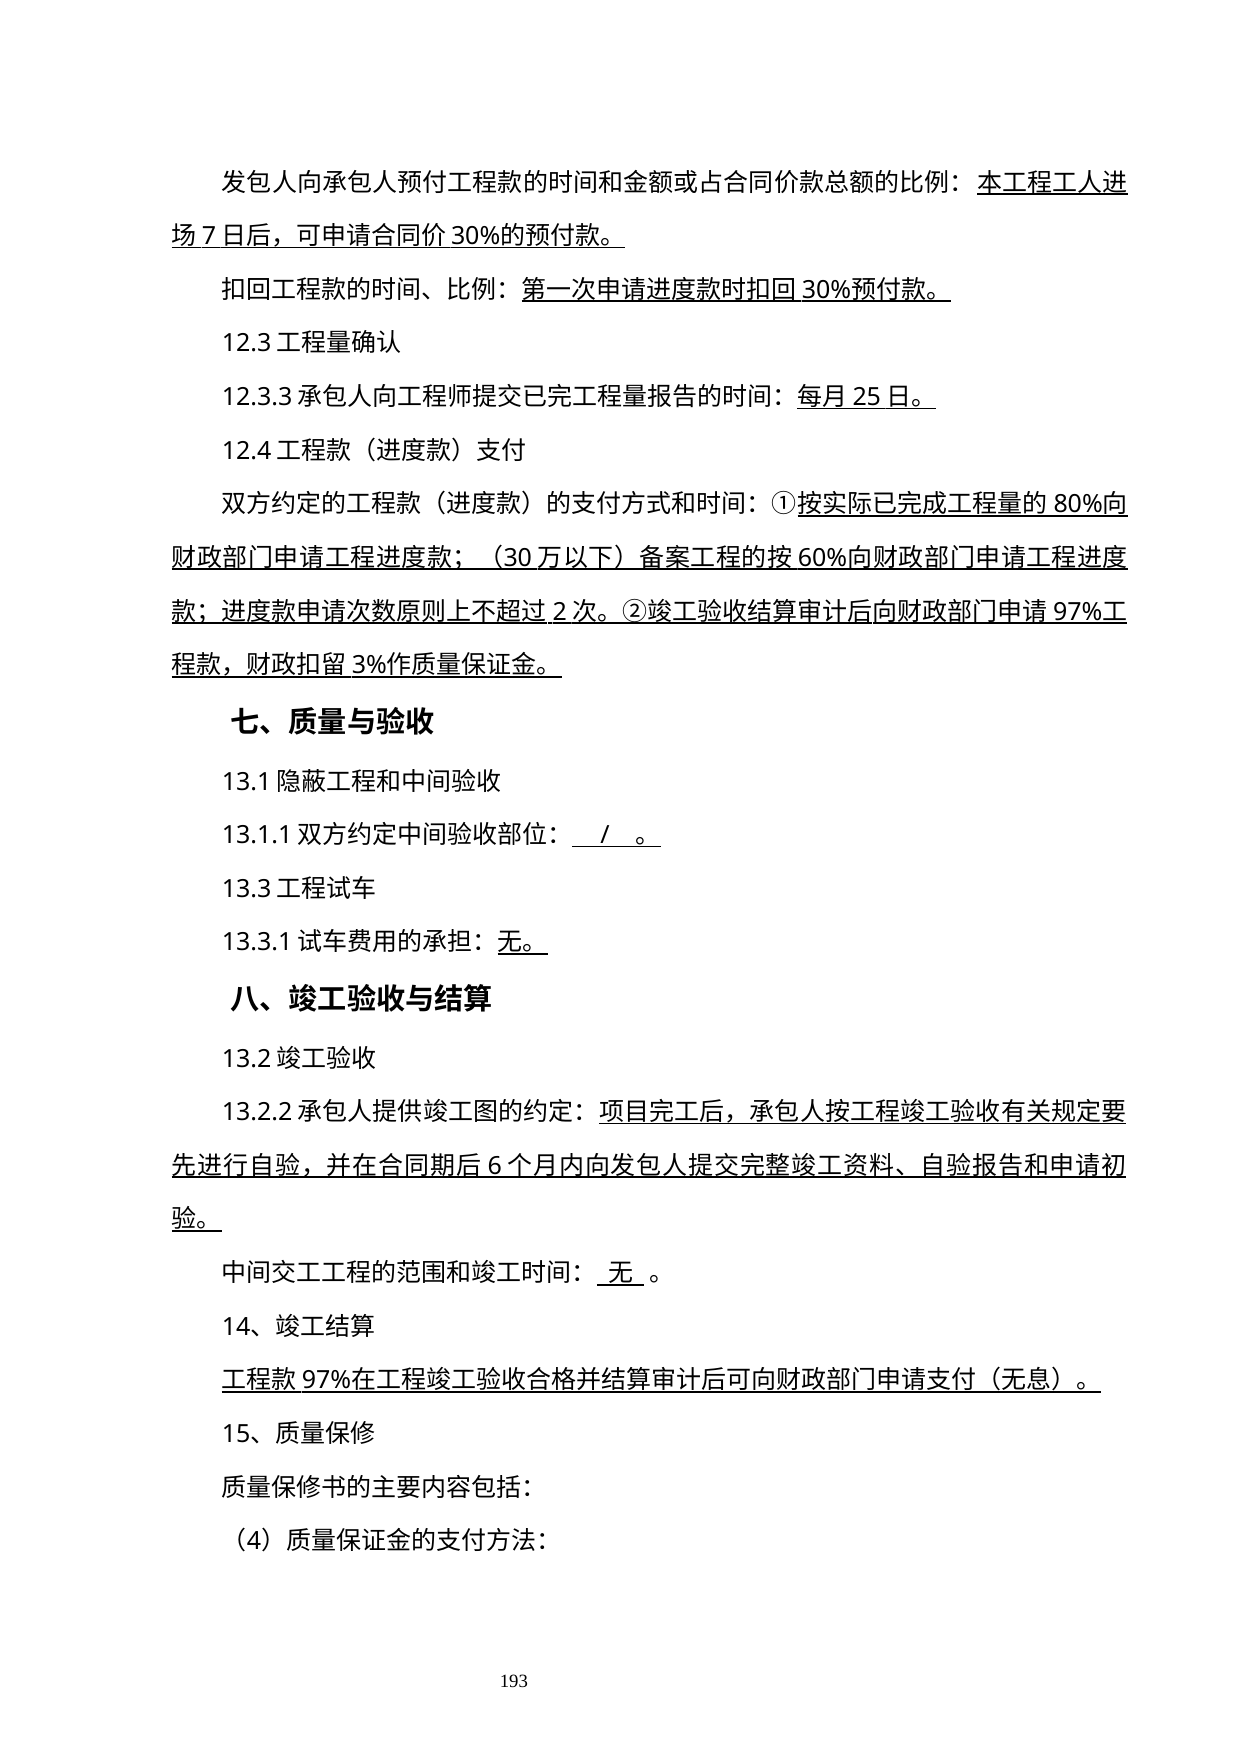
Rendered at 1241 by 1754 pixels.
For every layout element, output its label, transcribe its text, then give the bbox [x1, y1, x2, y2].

text 质量保修书的主要内容包括： [172, 1467, 1128, 1503]
text 发包人向承包人预付工程款的时间和金额或占合同价款总额的比例：本工程工人进场7日后，可申请合同价30%的预付款。 [172, 162, 1128, 252]
list 12.3工程量确认 [172, 323, 1128, 359]
list 13.1隐蔽工程和中间验收 [172, 761, 1128, 797]
list 14、竣工结算 [172, 1306, 1128, 1342]
list 13.3工程试车 [172, 868, 1128, 904]
text 中间交工工程的范围和竣工时间： 无 。 [172, 1253, 1128, 1289]
text 双方约定的工程款（进度款）的支付方式和时间：①按实际已完成工程量的80%向财政部门申请工程进度款；（30万以下）备案工程的按60%向财政部门申请工程进度款；进度款申请次数原则上不超过2次。②竣工验收结算审计后向财政部门申请97%工程款，财政扣留3%作质量保证金。 [172, 484, 1128, 568]
subtitle 12.4工程款（进度款）支付 [172, 430, 1128, 466]
list 七、质量与验收 [172, 698, 1128, 741]
list 八、竣工验收与结算 [172, 976, 1128, 1018]
text 13.3.1试车费用的承担：无。 [172, 922, 1128, 958]
text 扣回工程款的时间、比例：第一次申请进度款时扣回30%预付款。 [172, 269, 1128, 306]
list 13.2竣工验收 [172, 1038, 1128, 1074]
text 13.1.1双方约定中间验收部位： / 。 [172, 814, 1128, 851]
list 质量保证金的支付方法： [172, 1521, 1128, 1557]
text 工程款97%在工程竣工验收合格并结算审计后可向财政部门申请支付（无息）。 [172, 1360, 1128, 1396]
list 15、质量保修 [172, 1413, 1128, 1450]
text 13.2.2承包人提供竣工图的约定：项目完工后，承包人按工程竣工验收有关规定要先进行自验，并在合同期后6个月内向发包人提交完整竣工资料、自验报告和申请初验。 [172, 1092, 1128, 1235]
text 12.3.3承包人向工程师提交已完工程量报告的时间：每月25日。 [172, 377, 1128, 413]
text 双方约定的工程款（进度款）的支付方式和时间：①按实际已完成工程量的80%向财政部门申请工程进度款；（30万以下）备案工程的按60%向财政部门申请工程进度款；进度款申请次数原则上不超过2次。②竣工验收结算审计后向财政部门申请97%工程款，财政扣留3%作质量保证金。 [172, 570, 1128, 681]
